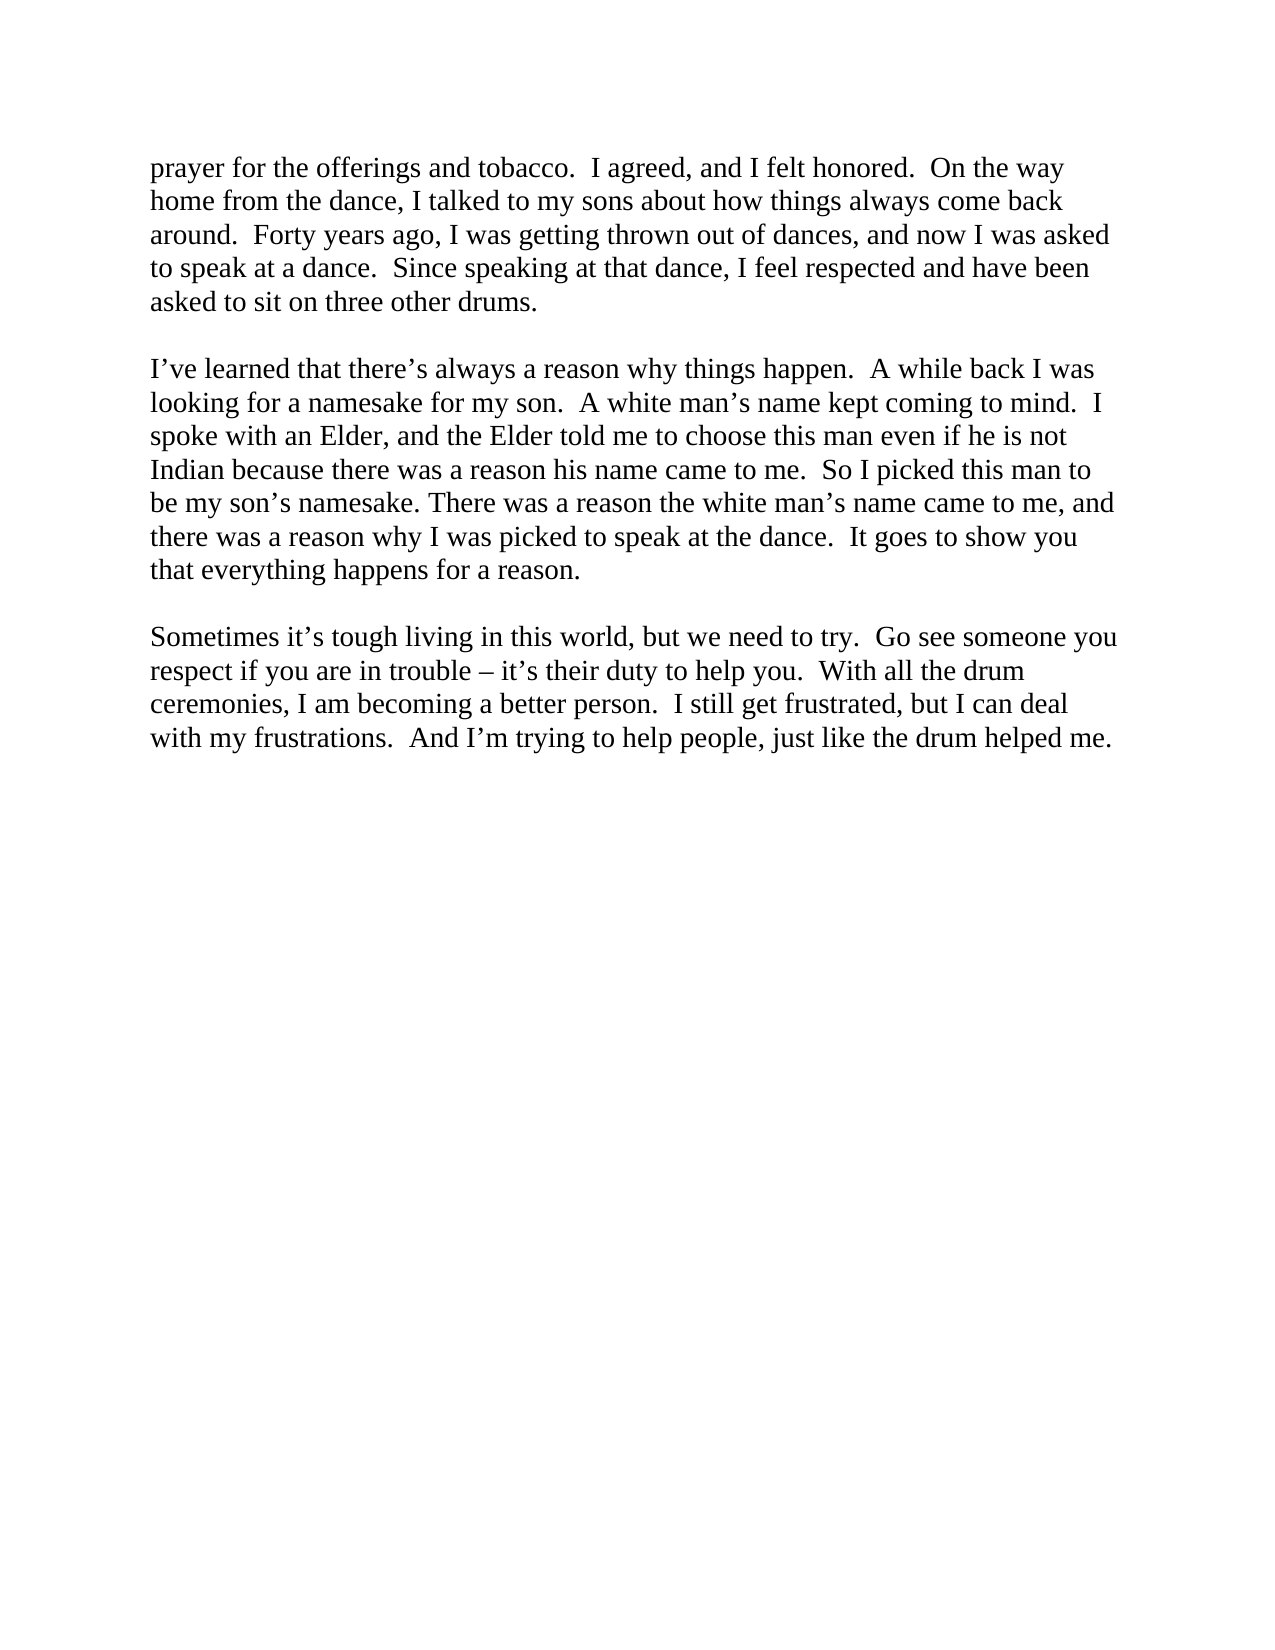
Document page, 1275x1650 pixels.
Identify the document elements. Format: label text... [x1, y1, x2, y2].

text I’ve learned that there’s always a reason why things happen. A while back I was looking for a namesake for my son. A white man’s name kept coming to mind. I spoke with an Elder, and the Elder told me to choose this man even if he is not Indian because there was a reason his name came to me. So I picked this man to be my son’s namesake. There was a reason the white man’s name came to me, and there was a reason why I was picked to speak at the dance. It goes to show you that everything happens for a reason. [150, 351, 1125, 586]
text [150, 150, 1125, 318]
text Sometimes it’s tough living in this world, but we need to try. Go see someone you respect if you are in trouble ­­– it’s their duty to help you. With all the drum ceremonies, I am becoming a better person. I still get frustrated, but I can deal with my frustrations. And I’m trying to help people, just like the drum helped me. [150, 619, 1125, 754]
